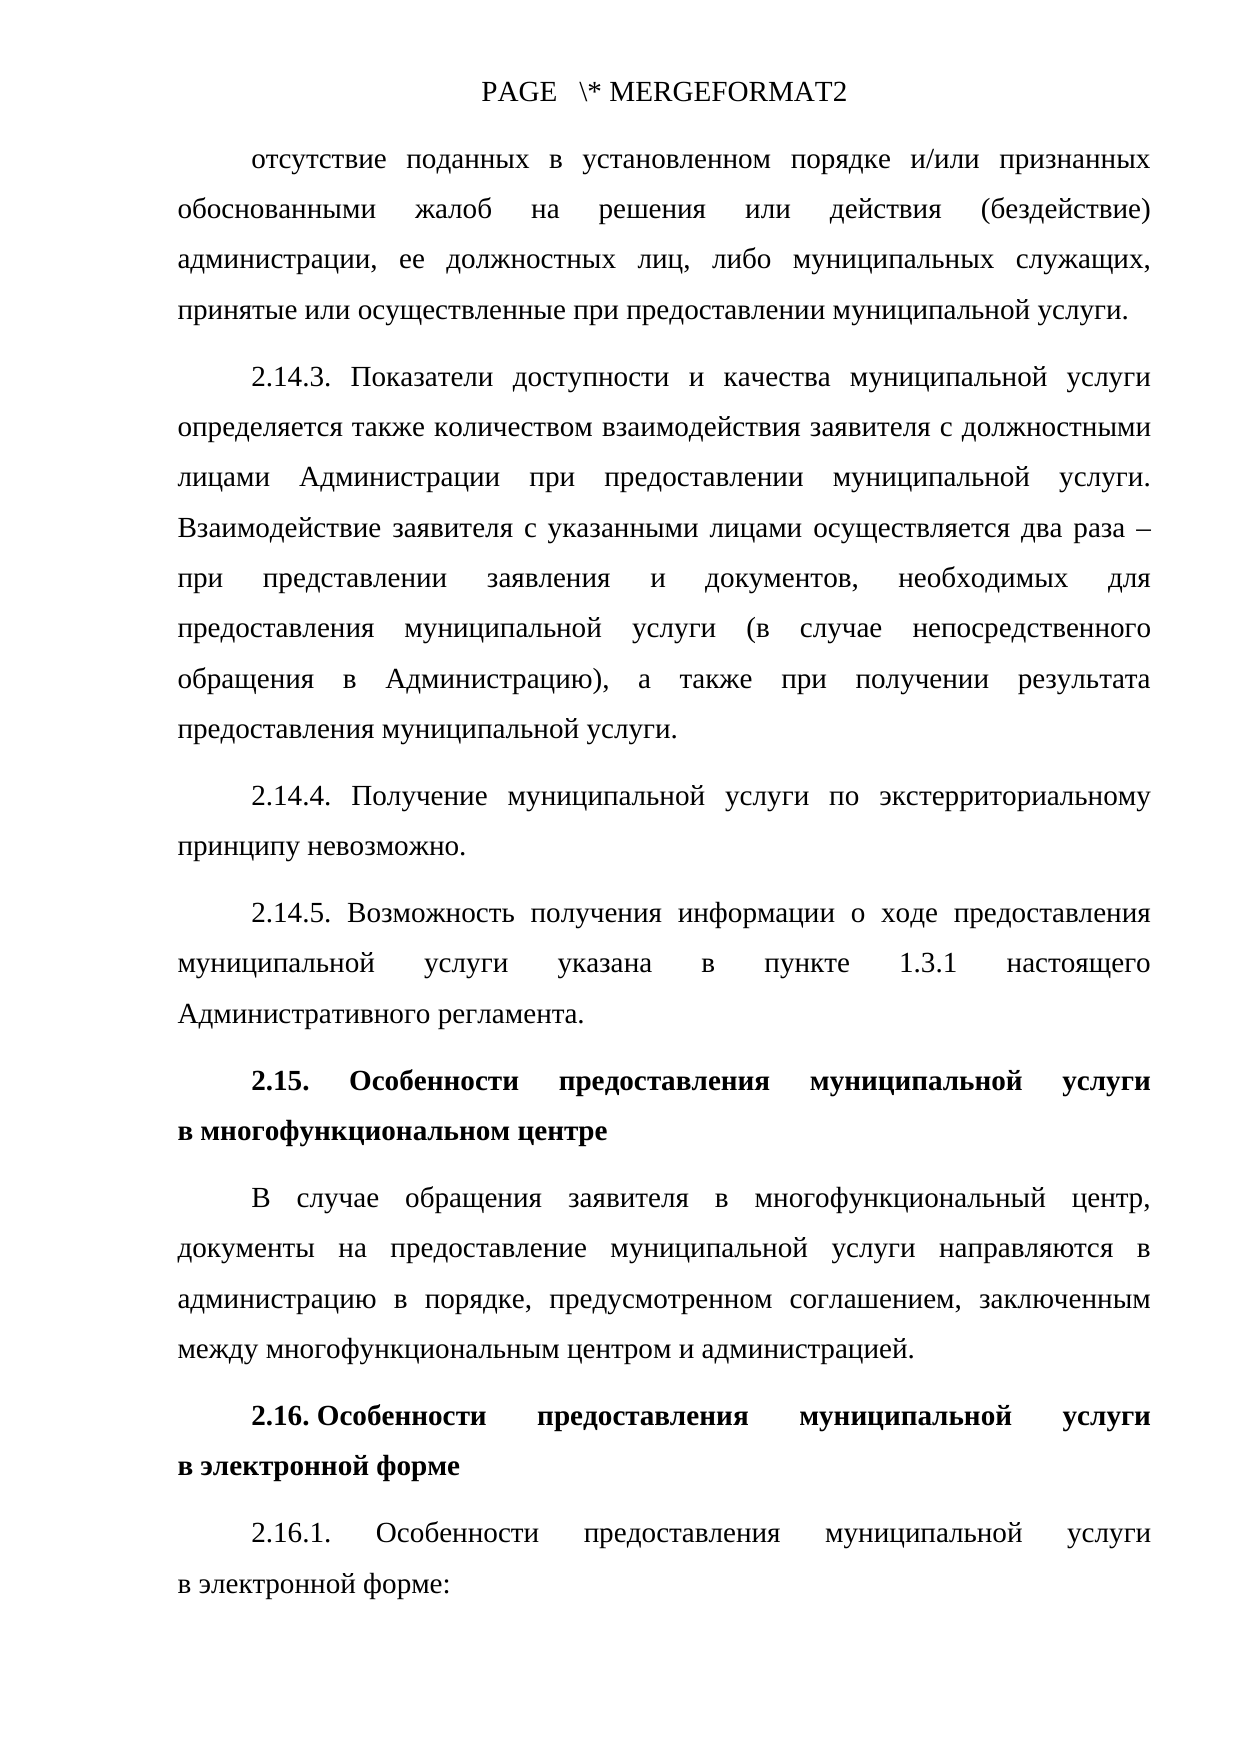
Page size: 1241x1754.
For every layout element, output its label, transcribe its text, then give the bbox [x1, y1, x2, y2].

text В случае обращения заявителя в многофункциональный центр, документы на предоставление муниципальной услуги направляются в администрацию в порядке, предусмотренном соглашением, заключенным между многофункциональным центром и администрацией. [177, 1180, 1152, 1365]
subtitle 2.16. Особенности предоставления муниципальной услуги в электронной форме [177, 1398, 1152, 1482]
subtitle 2.15. Особенности предоставления муниципальной услуги в многофункциональном центре [177, 1063, 1152, 1147]
text отсутствие поданных в установленном порядке и/или признанных обоснованными жалоб на решения или действия (бездействие) администрации, ее должностных лиц, либо муниципальных служащих, принятые или осуществленные при предоставлении муниципальной услуги. [177, 141, 1152, 325]
text 2.14.5. Возможность получения информации о ходе предоставления муниципальной услуги указана в пункте 1.3.1 настоящего Административного регламента. [177, 895, 1152, 1029]
text 2.16.1. Особенности предоставления муниципальной услуги в электронной форме: [177, 1515, 1152, 1599]
text 2.14.3. Показатели доступности и качества муниципальной услуги определяется также количеством взаимодействия заявителя с должностными лицами Администрации при предоставлении муниципальной услуги. Взаимодействие заявителя с указанными лицами осуществляется два раза – при представлении заявления и документов, необходимых для предоставления муниципальной услуги (в случае непосредственного обращения в Администрацию), а также при получении результата предоставления муниципальной услуги. [177, 359, 1152, 744]
text 2.14.4. Получение муниципальной услуги по экстерриториальному принципу невозможно. [177, 778, 1152, 862]
